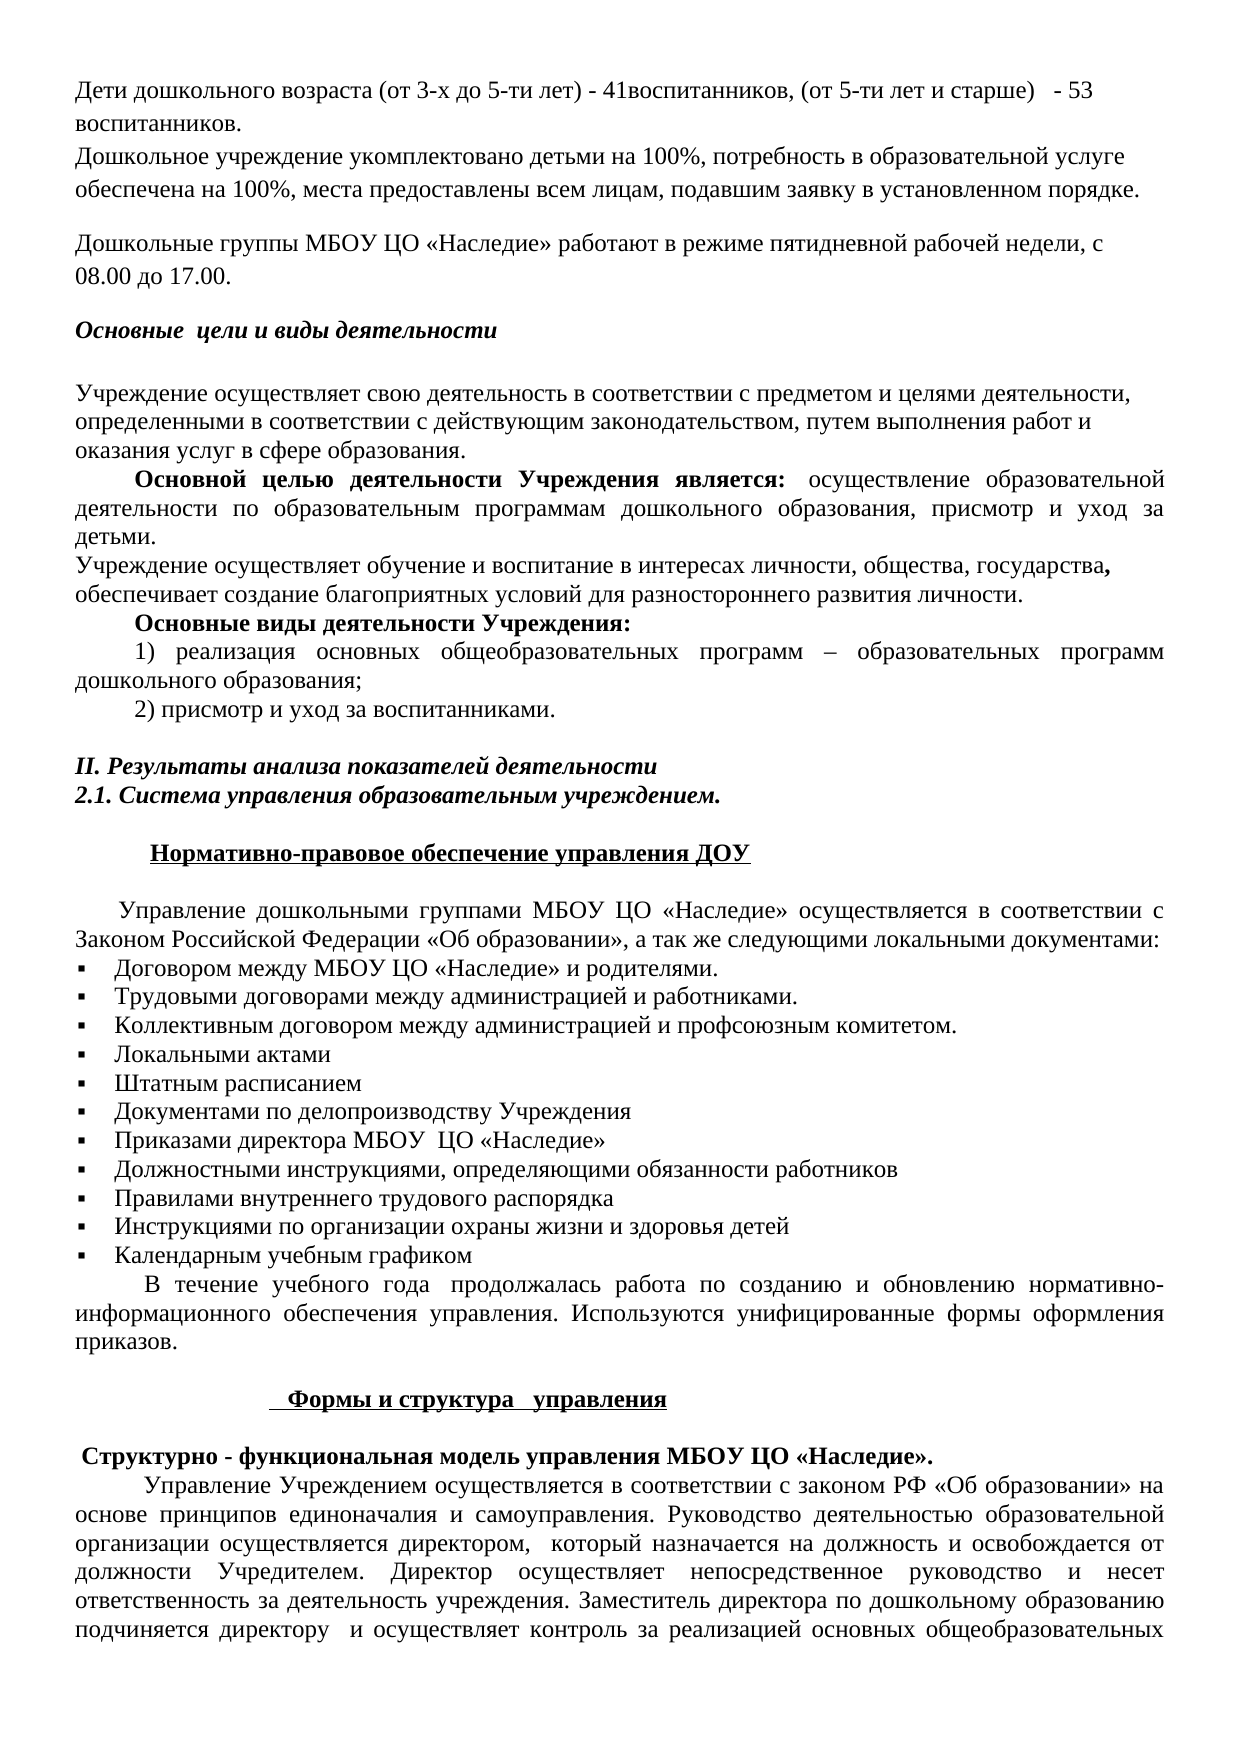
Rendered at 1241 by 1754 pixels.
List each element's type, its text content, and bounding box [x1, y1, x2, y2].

text Управление дошкольными группами МБОУ ЦО «Наследие» осуществляется в соответствии с Законом Российской Федерации «Об образовании», а так же следующими локальными документами: [75, 895, 1165, 953]
list Коллективным договором между администрацией и профсоюзным комитетом. [77, 1010, 1157, 1039]
text В течение учебного года продолжалась работа по созданию и обновлению нормативно-информационного обеспечения управления. Используются унифицированные формы оформления приказов. [75, 1269, 1165, 1355]
text Формы и структура управления [75, 1384, 1165, 1413]
list Локальными актами [77, 1039, 1157, 1068]
list Должностными инструкциями, определяющими обязанности работников [77, 1154, 1157, 1183]
text Дошкольные группы МБОУ ЦО «Наследие» работают в режиме пятидневной рабочей недели, с 08.00 до 17.00. [75, 228, 1165, 290]
list Приказами директора МБОУ ЦО «Наследие» [77, 1125, 1157, 1154]
text Учреждение осуществляет обучение и воспитание в интересах личности, общества, государства, обеспечивает создание благоприятных условий для разностороннего развития личности. [75, 550, 1165, 608]
list Инструкциями по организации охраны жизни и здоровья детей [77, 1211, 1157, 1240]
text Основные виды деятельности Учреждения: [75, 608, 1165, 636]
list Договором между МБОУ ЦО «Наследие» и родителями. [77, 953, 1157, 981]
list Календарным учебным графиком [77, 1240, 1157, 1269]
text Основной целью деятельности Учреждения является: осуществление образовательной деятельности по образовательным программам дошкольного образования, присмотр и уход за детьми. [75, 464, 1165, 550]
text Структурно - функциональная модель управления МБОУ ЦО «Наследие». [75, 1441, 1165, 1470]
list Правилами внутреннего трудового распорядка [77, 1183, 1157, 1211]
text 2.1. Система управления образовательным учреждением. [75, 780, 1165, 809]
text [75, 1470, 1165, 1643]
text Дети дошкольного возраста (от 3-х до 5-ти лет) - 41воспитанников, (от 5-ти лет и старше) - 53 воспитанников. Дошкольное учреждение укомплектовано детьми на 100%, потребность в образовательной услуге обеспечена на 100%, места предоставлены всем лицам, подавшим заявку в установленном порядке. [75, 75, 1165, 203]
text Учреждение осуществляет свою деятельность в соответствии с предметом и целями деятельности, определенными в соответствии с действующим законодательством, путем выполнения работ и оказания услуг в сфере образования. [75, 378, 1165, 464]
list Штатным расписанием [77, 1068, 1157, 1096]
text II. Результаты анализа показателей деятельности [75, 751, 1165, 780]
text 1) реализация основных общеобразовательных программ – образовательных программ дошкольного образования; [75, 636, 1165, 694]
text 2) присмотр и уход за воспитанниками. [75, 694, 1165, 723]
list Трудовыми договорами между администрацией и работниками. [77, 981, 1157, 1010]
text Основные цели и виды деятельности [75, 315, 1165, 343]
text Нормативно-правовое обеспечение управления ДОУ [150, 838, 1165, 866]
list Документами по делопроизводству Учреждения [77, 1096, 1157, 1125]
